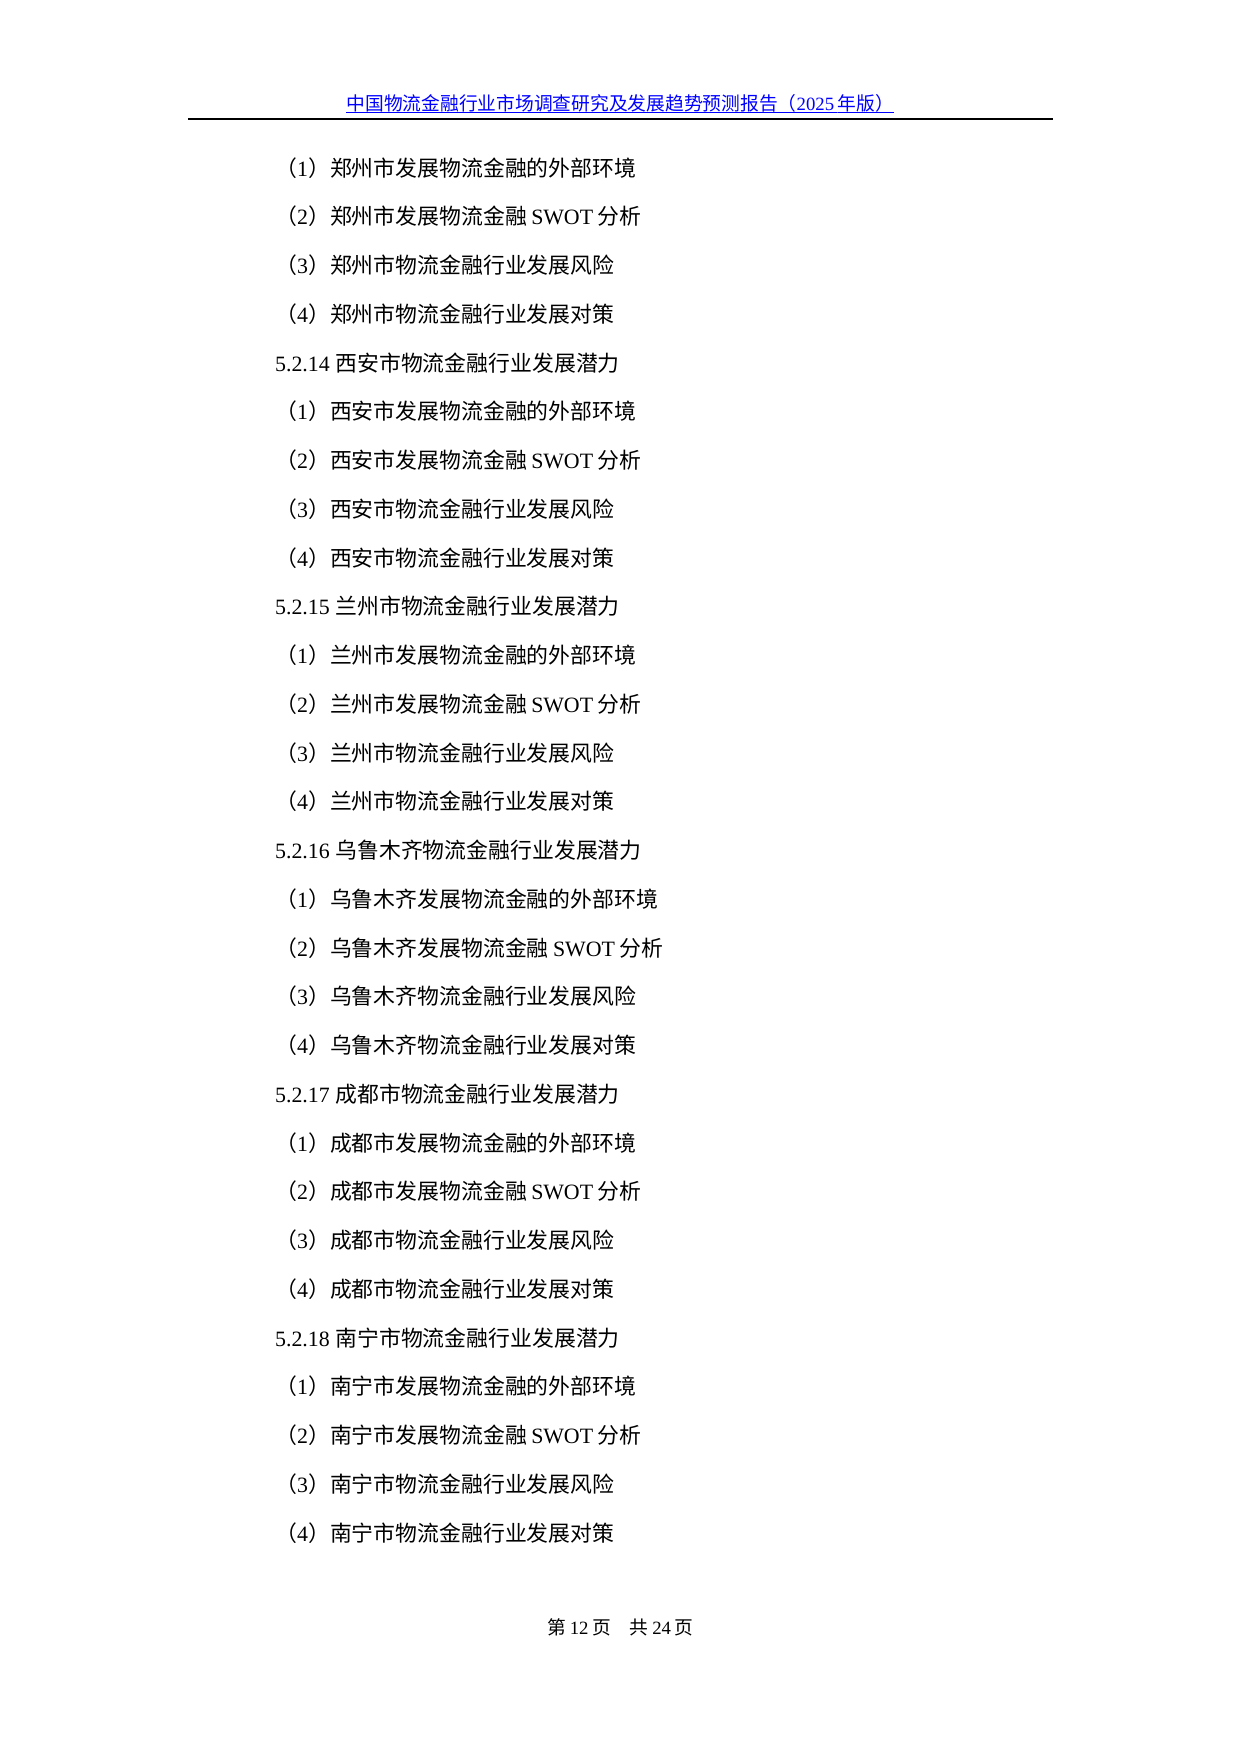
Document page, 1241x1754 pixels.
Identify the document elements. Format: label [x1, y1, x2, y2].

text [187, 150, 1053, 1548]
